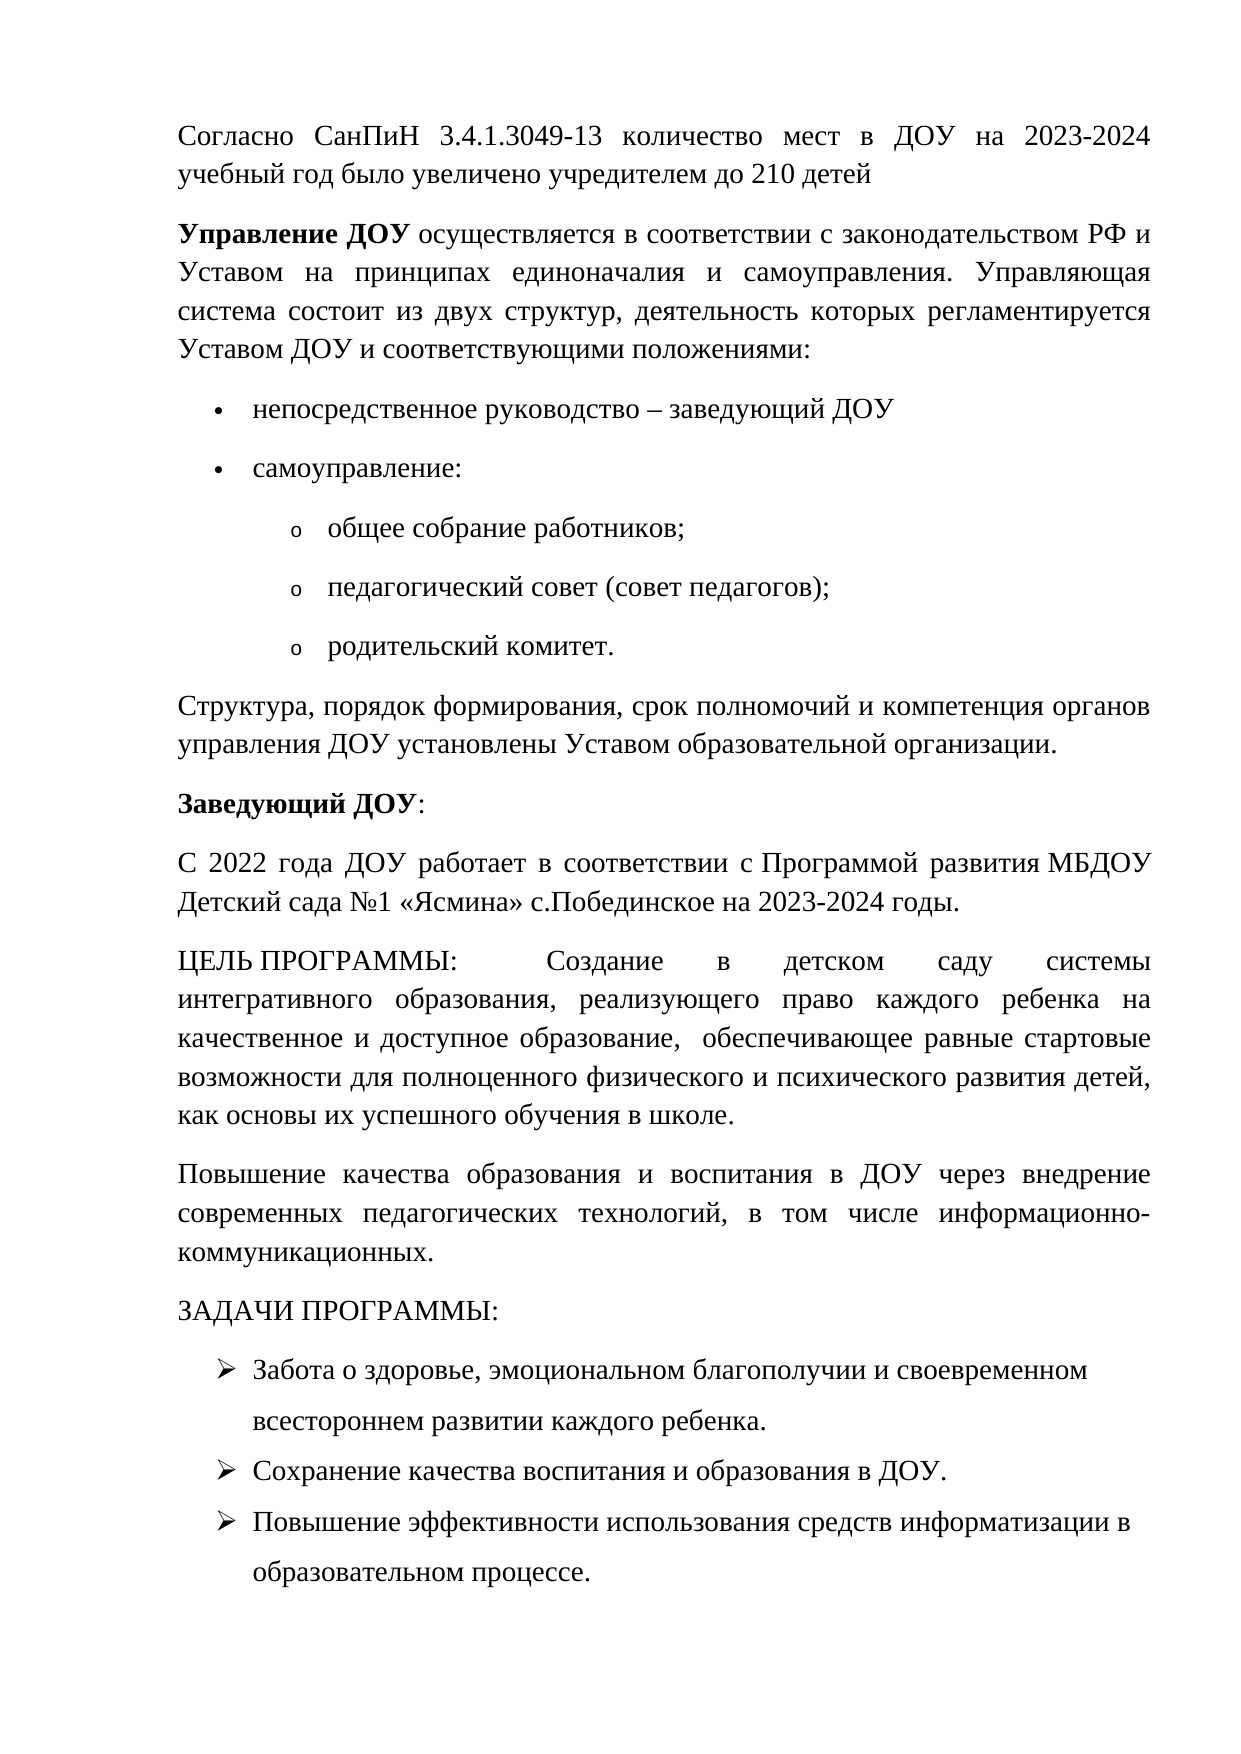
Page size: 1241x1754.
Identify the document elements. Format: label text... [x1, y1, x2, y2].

text Повышение качества образования и воспитания в ДОУ через внедрение современных педагогических технологий, в том числе информационно-коммуникационных. [177, 1157, 1152, 1267]
text Управление ДОУ осуществляется в соответствии с законодательством РФ и Уставом на принципах единоначалия и самоуправления. Управляющая система состоит из двух структур, деятельность которых регламентируется Уставом ДОУ и соответствующими положениями: [177, 216, 1152, 365]
list педагогический совет (совет педагогов); [290, 569, 1152, 603]
text Заведующий ДОУ: [177, 786, 1152, 819]
list родительский комитет. [290, 628, 1152, 662]
text ЗАДАЧИ ПРОГРАММЫ: [177, 1293, 1152, 1327]
text ЦЕЛЬ ПРОГРАММЫ: Создание в детском саду системы интегративного образования, реализующего право каждого ребенка на качественное и доступное образование, обеспечивающее равные стартовые возможности для полноценного физического и психического развития детей, как основы их успешного обучения в школе. [177, 943, 1152, 1131]
text Согласно СанПиН 3.4.1.3049-13 количество мест в ДОУ на 2023-2024 учебный год было увеличено учредителем до 210 детей [177, 118, 1152, 190]
list Сохранение качества воспитания и образования в ДОУ. [215, 1453, 1152, 1487]
list общее собрание работников; [290, 510, 1152, 543]
list непосредственное руководство – заведующий ДОУ [215, 391, 1152, 424]
text С 2022 года ДОУ работает в соответствии с Программой развития МБДОУ Детский сада №1 «Ясмина» с.Побединское на 2023-2024 годы. [177, 845, 1152, 917]
list самоуправление: [215, 450, 1152, 484]
text Структура, порядок формирования, срок полномочий и компетенция органов управления ДОУ установлены Уставом образовательной организации. [177, 688, 1152, 760]
list Забота о здоровье, эмоциональном благополучии и своевременном всестороннем развитии каждого ребенка. [215, 1352, 1152, 1436]
list Повышение эффективности использования средств информатизации в образовательном процессе. [215, 1504, 1152, 1588]
